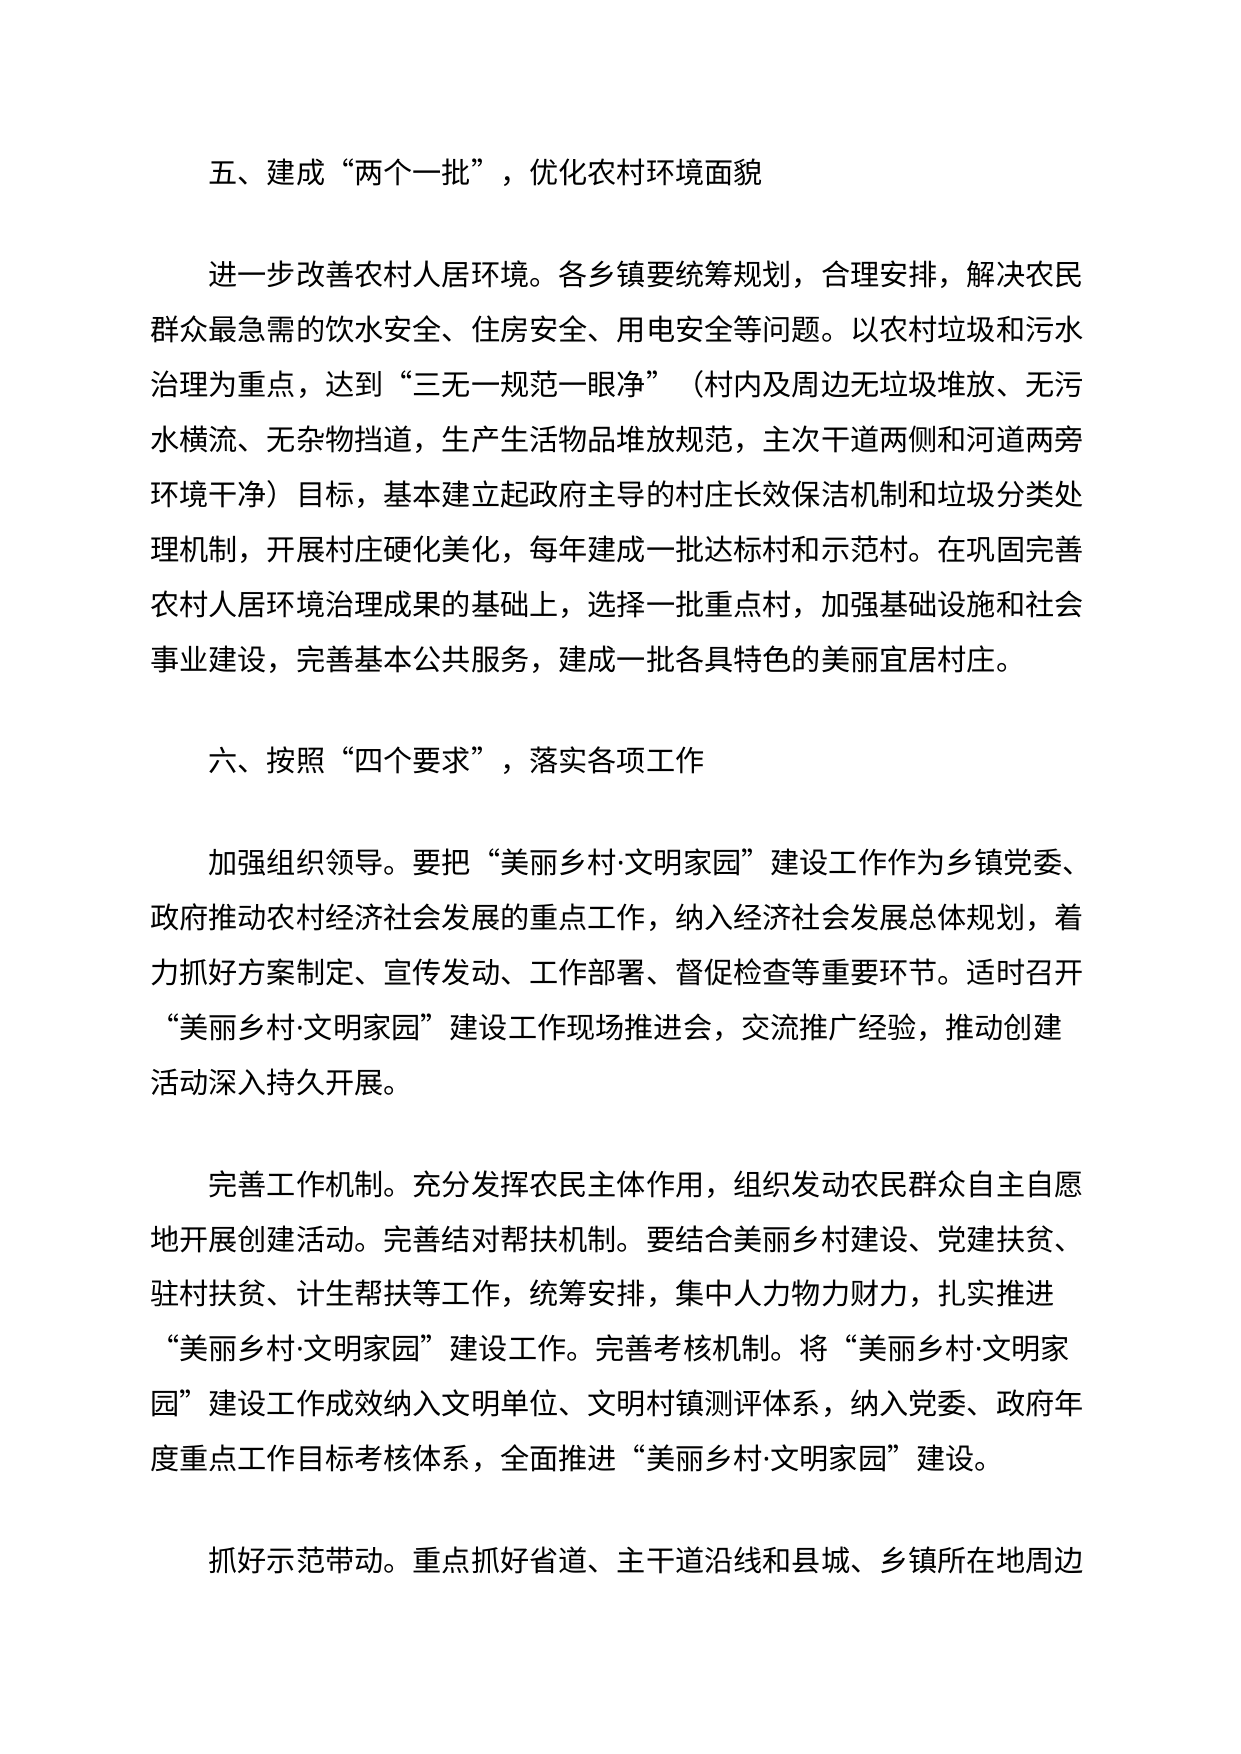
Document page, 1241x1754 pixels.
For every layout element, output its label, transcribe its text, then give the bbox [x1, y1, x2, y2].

text 进一步改善农村人居环境。各乡镇要统筹规划，合理安排，解决农民群众最急需的饮水安全、住房安全、用电安全等问题。以农村垃圾和污水治理为重点，达到“三无一规范一眼净”（村内及周边无垃圾堆放、无污水横流、无杂物挡道，生产生活物品堆放规范，主次干道两侧和河道两旁环境干净）目标，基本建立起政府主导的村庄长效保洁机制和垃圾分类处理机制，开展村庄硬化美化，每年建成一批达标村和示范村。在巩固完善农村人居环境治理成果的基础上，选择一批重点村，加强基础设施和社会事业建设，完善基本公共服务，建成一批各具特色的美丽宜居村庄。 [150, 252, 1090, 678]
text 五、建成“两个一批”，优化农村环境面貌 [150, 150, 1090, 192]
text 六、按照“四个要求”，落实各项工作 [150, 738, 1090, 780]
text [150, 1538, 1090, 1580]
text 加强组织领导。要把“美丽乡村·文明家园”建设工作作为乡镇党委、政府推动农村经济社会发展的重点工作，纳入经济社会发展总体规划，着力抓好方案制定、宣传发动、工作部署、督促检查等重要环节。适时召开“美丽乡村·文明家园”建设工作现场推进会，交流推广经验，推动创建活动深入持久开展。 [150, 839, 1090, 1102]
text 完善工作机制。充分发挥农民主体作用，组织发动农民群众自主自愿地开展创建活动。完善结对帮扶机制。要结合美丽乡村建设、党建扶贫、驻村扶贫、计生帮扶等工作，统筹安排，集中人力物力财力，扎实推进“美丽乡村·文明家园”建设工作。完善考核机制。将“美丽乡村·文明家园”建设工作成效纳入文明单位、文明村镇测评体系，纳入党委、政府年度重点工作目标考核体系，全面推进“美丽乡村·文明家园”建设。 [150, 1161, 1090, 1478]
